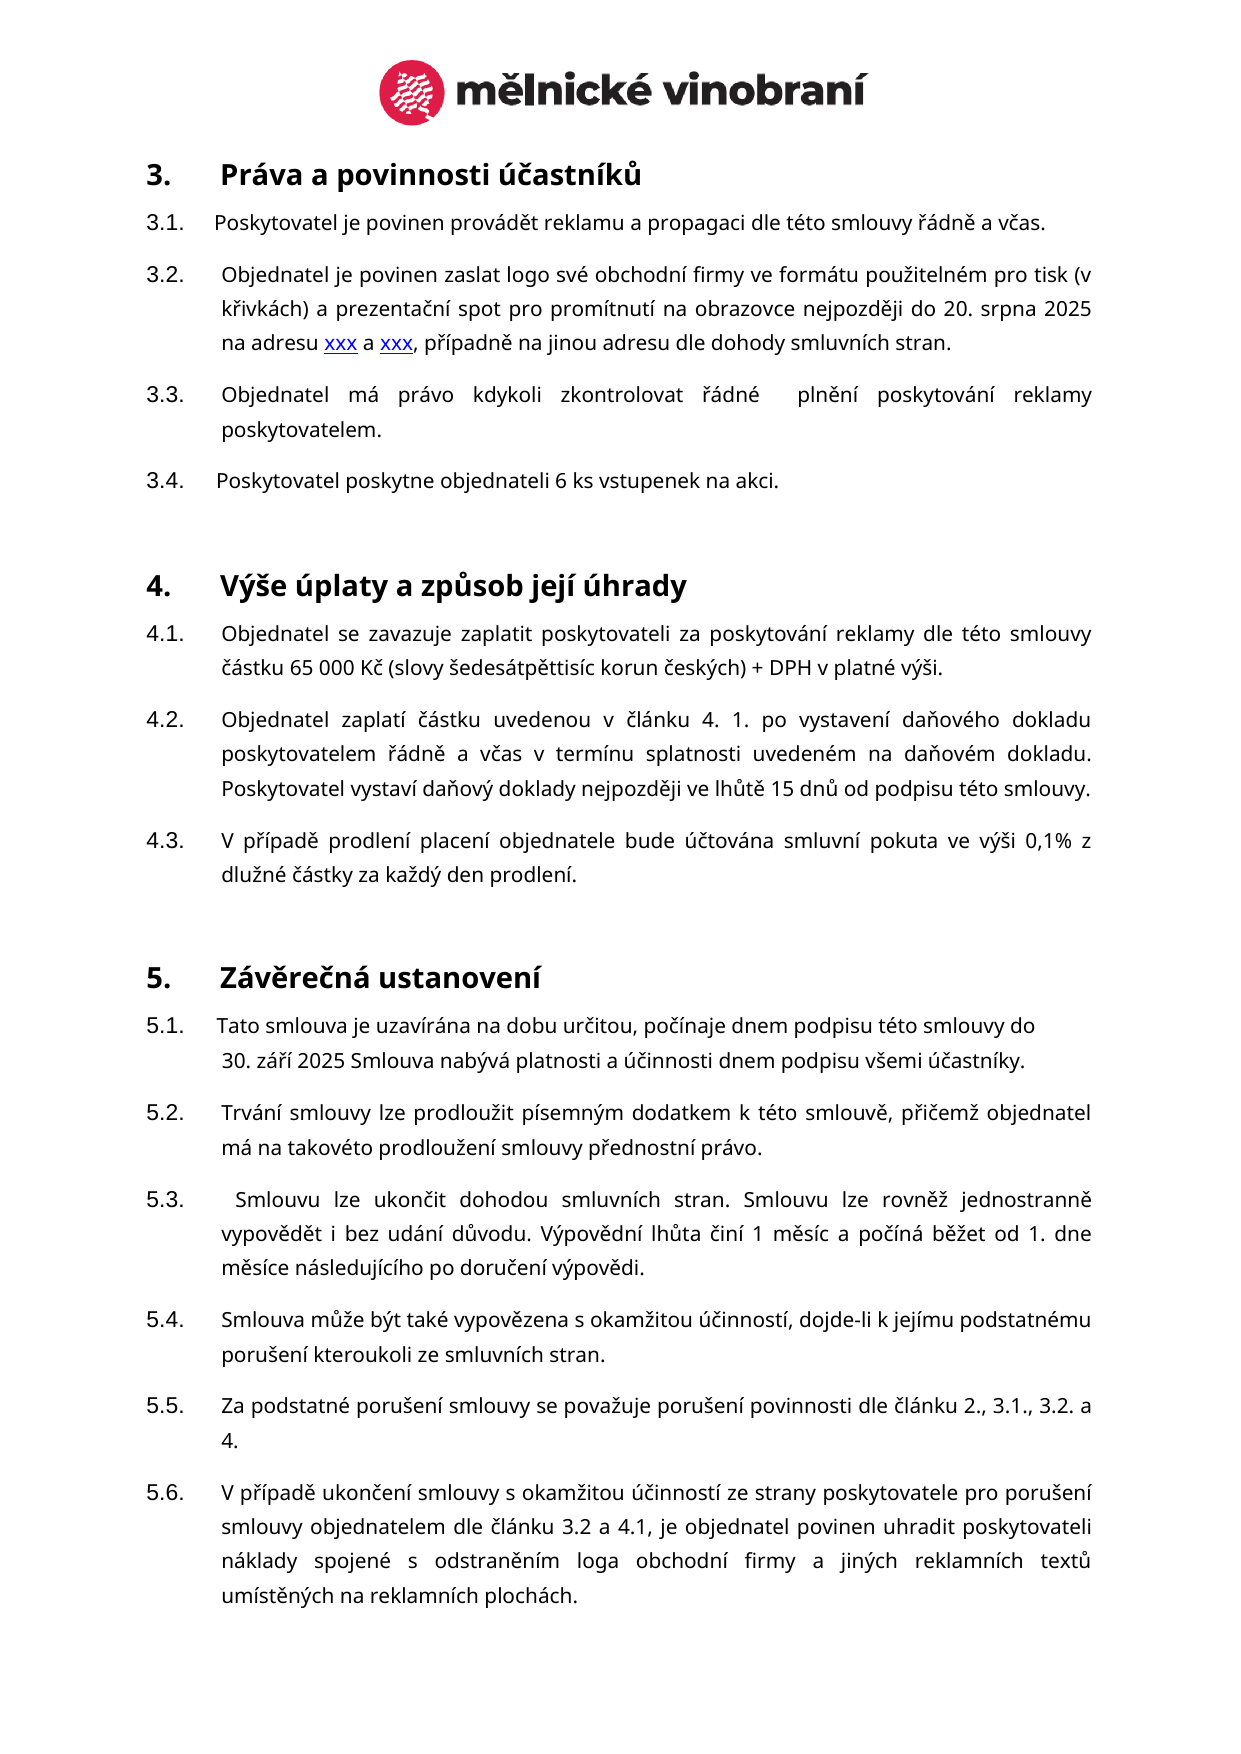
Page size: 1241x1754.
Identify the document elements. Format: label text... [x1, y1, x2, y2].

subtitle Práva a povinnosti účastníků [146, 154, 1093, 193]
text 5.2. Trvání smlouvy lze prodloužit písemným dodatkem k této smlouvě, přičemž objednatel má na takovéto prodloužení smlouvy přednostní právo. [146, 1098, 1093, 1161]
text 5.3. Smlouvu lze ukončit dohodou smluvních stran. Smlouvu lze rovněž jednostranně vypovědět i bez udání důvodu. Výpovědní lhůta činí 1 měsíc a počíná běžet od 1. dne měsíce následujícího po doručení výpovědi. [146, 1185, 1093, 1282]
text 3.1. Poskytovatel je povinen provádět reklamu a propagaci dle této smlouvy řádně a včas. [146, 208, 1093, 236]
text 4.2. Objednatel zaplatí částku uvedenou v článku 4. 1. po vystavení daňového dokladu poskytovatelem řádně a včas v termínu splatnosti uvedeném na daňovém dokladu. Poskytovatel vystaví daňový doklady nejpozději ve lhůtě 15 dnů od podpisu této smlouvy. [146, 705, 1093, 802]
text 4.1. Objednatel se zavazuje zaplatit poskytovateli za poskytování reklamy dle této smlouvy částku 65 000 Kč (slovy šedesátpěttisíc korun českých) + DPH v platné výši. [146, 619, 1093, 682]
text 30. září 2025 Smlouva nabývá platnosti a účinnosti dnem podpisu všemi účastníky. [222, 1047, 1093, 1075]
text 5.6. V případě ukončení smlouvy s okamžitou účinností ze strany poskytovatele pro porušení smlouvy objednatelem dle článku 3.2 a 4.1, je objednatel povinen uhradit poskytovateli náklady spojené s odstraněním loga obchodní firmy a jiných reklamních textů umístěných na reklamních plochách. [146, 1478, 1093, 1609]
text 3.4. Poskytovatel poskytne objednateli 6 ks vstupenek na akci. [146, 467, 1093, 495]
picture [362, 48, 883, 137]
text 5.5. Za podstatné porušení smlouvy se považuje porušení povinnosti dle článku 2., 3.1., 3.2. a 4. [146, 1392, 1093, 1454]
text 5.1. Tato smlouva je uzavírána na dobu určitou, počínaje dnem podpisu této smlouvy do [146, 1011, 1093, 1040]
subtitle Výše úplaty a způsob její úhrady [146, 565, 1093, 604]
text 5.4. Smlouva může být také vypovězena s okamžitou účinností, dojde-li k jejímu podstatnému porušení kteroukoli ze smluvních stran. [146, 1305, 1093, 1368]
text 3.3. Objednatel má právo kdykoli zkontrolovat řádné plnění poskytování reklamy poskytovatelem. [146, 380, 1093, 443]
text 3.2. Objednatel je povinen zaslat logo své obchodní firmy ve formátu použitelném pro tisk (v křivkách) a prezentační spot pro promítnutí na obrazovce nejpozději do 20. srpna 2025 na adresu xxx a xxx, případně na jinou adresu dle dohody smluvních stran. [146, 260, 1093, 357]
subtitle Závěrečná ustanovení [146, 957, 1093, 997]
text 4.3. V případě prodlení placení objednatele bude účtována smluvní pokuta ve výši 0,1% z dlužné částky za každý den prodlení. [146, 826, 1093, 888]
